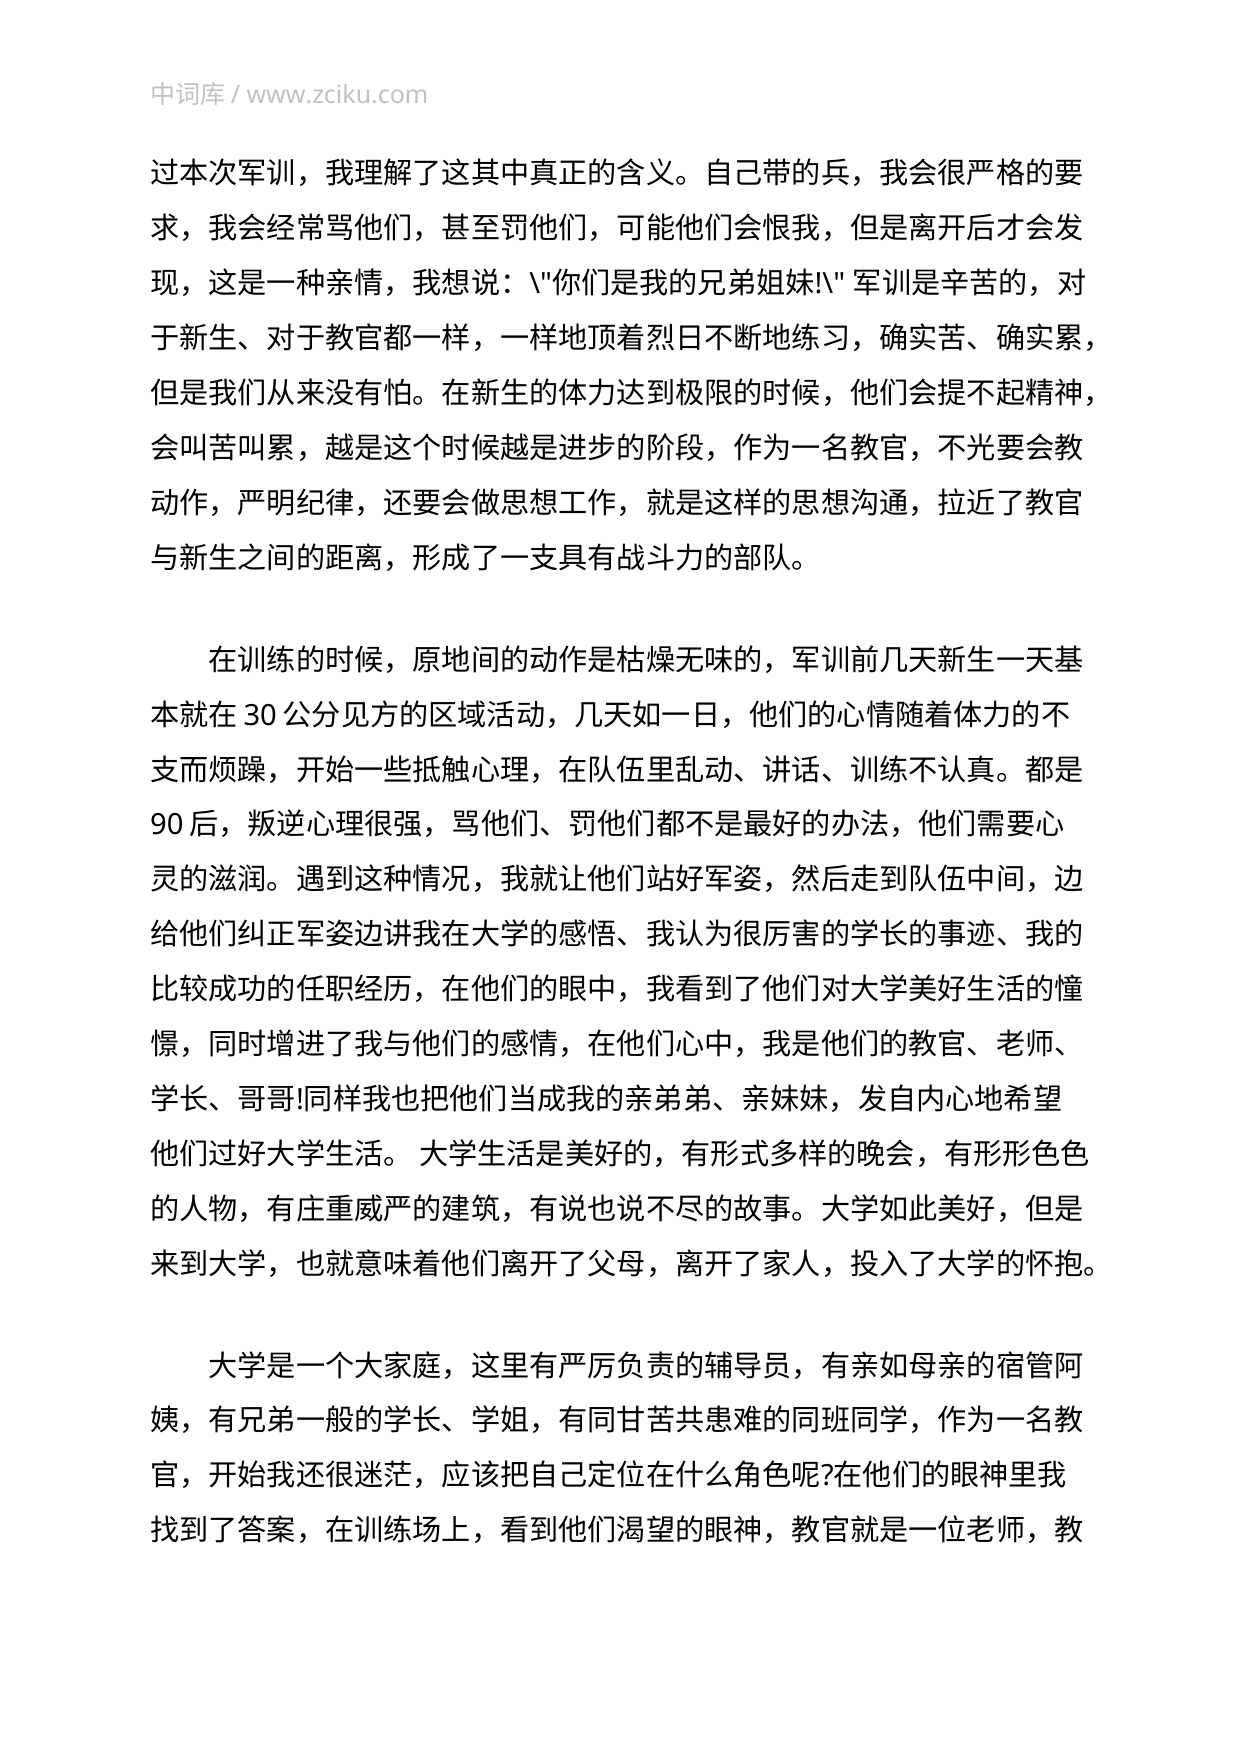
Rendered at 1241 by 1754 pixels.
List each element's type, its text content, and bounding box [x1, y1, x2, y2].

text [150, 1342, 1090, 1549]
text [150, 150, 1090, 577]
text 在训练的时候，原地间的动作是枯燥无味的，军训前几天新生一天基本就在30公分见方的区域活动，几天如一日，他们的心情随着体力的不支而烦躁，开始一些抵触心理，在队伍里乱动、讲话、训练不认真。都是90后，叛逆心理很强，骂他们、罚他们都不是最好的办法，他们需要心灵的滋润。遇到这种情况，我就让他们站好军姿，然后走到队伍中间，边给他们纠正军姿边讲我在大学的感悟、我认为很厉害的学长的事迹、我的比较成功的任职经历，在他们的眼中，我看到了他们对大学美好生活的憧憬，同时增进了我与他们的感情，在他们心中，我是他们的教官、老师、学长、哥哥!同样我也把他们当成我的亲弟弟、亲妹妹，发自内心地希望他们过好大学生活。 大学生活是美好的，有形式多样的晚会，有形形色色的人物，有庄重威严的建筑，有说也说不尽的故事。大学如此美好，但是来到大学，也就意味着他们离开了父母，离开了家人，投入了大学的怀抱。 [150, 636, 1090, 1283]
